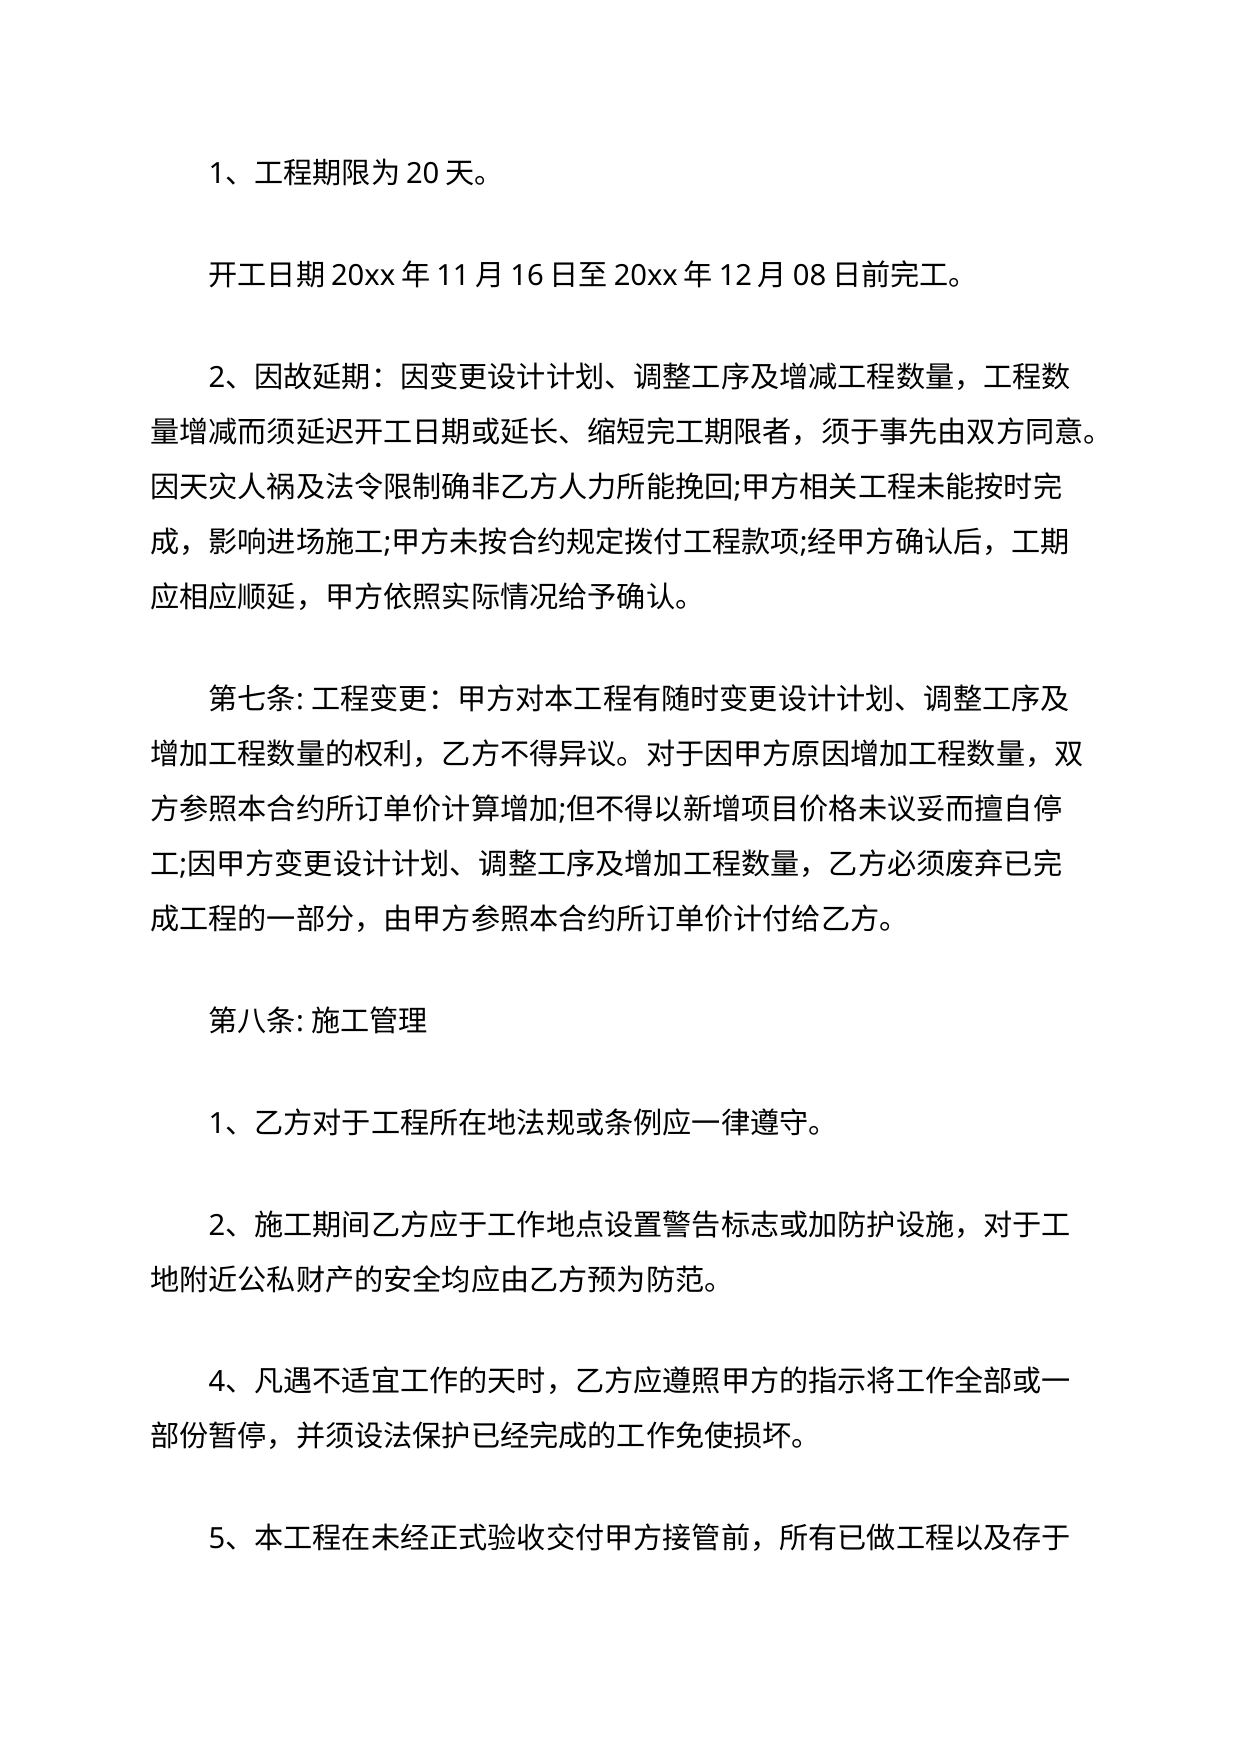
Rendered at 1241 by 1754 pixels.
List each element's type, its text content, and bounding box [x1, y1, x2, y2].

text 2、施工期间乙方应于工作地点设置警告标志或加防护设施，对于工地附近公私财产的安全均应由乙方预为防范。 [150, 1201, 1090, 1298]
text 第八条: 施工管理 [150, 997, 1090, 1040]
text 2、因故延期：因变更设计计划、调整工序及增减工程数量，工程数量增减而须延迟开工日期或延长、缩短完工期限者，须于事先由双方同意。因天灾人祸及法令限制确非乙方人力所能挽回;甲方相关工程未能按时完成，影响进场施工;甲方未按合约规定拨付工程款项;经甲方确认后，工期应相应顺延，甲方依照实际情况给予确认。 [150, 354, 1090, 616]
text 1、乙方对于工程所在地法规或条例应一律遵守。 [150, 1099, 1090, 1142]
text 开工日期20xx年11月16日至20xx年12月08日前完工。 [150, 252, 1090, 294]
text 1、工程期限为20天。 [150, 150, 1090, 192]
text 4、凡遇不适宜工作的天时，乙方应遵照甲方的指示将工作全部或一部份暂停，并须设法保护已经完成的工作免使损坏。 [150, 1358, 1090, 1455]
text 第七条: 工程变更：甲方对本工程有随时变更设计计划、调整工序及增加工程数量的权利，乙方不得异议。对于因甲方原因增加工程数量，双方参照本合约所订单价计算增加;但不得以新增项目价格未议妥而擅自停工;因甲方变更设计计划、调整工序及增加工程数量，乙方必须废弃已完成工程的一部分，由甲方参照本合约所订单价计付给乙方。 [150, 676, 1090, 938]
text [150, 1515, 1090, 1557]
